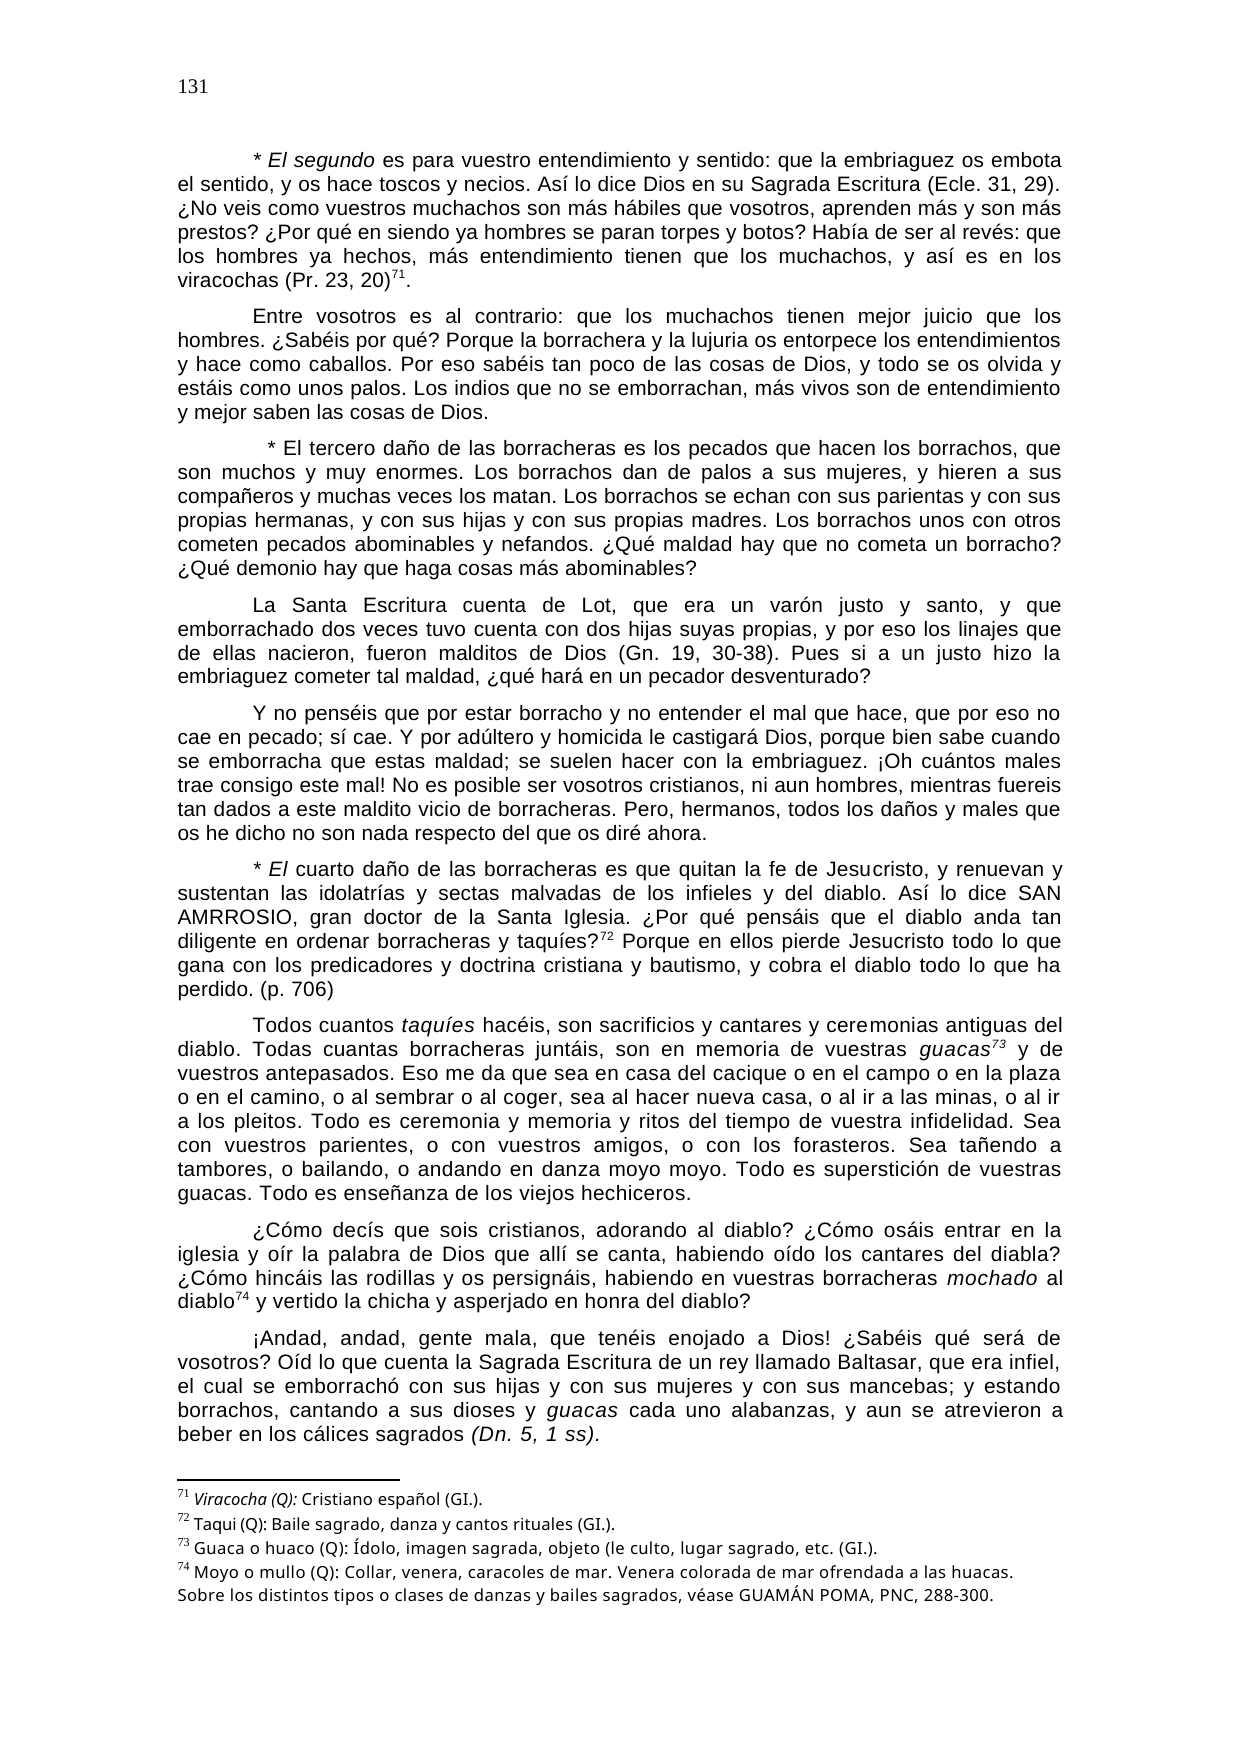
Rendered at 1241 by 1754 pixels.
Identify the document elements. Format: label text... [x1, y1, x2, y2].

text * El tercero daño de las borracheras es los pecados que hacen los borrachos, que son muchos y muy enormes. Los borrachos dan de palos a sus mujeres, y hieren a sus compañeros y muchas veces los matan. Los borrachos se echan con sus parientas y con sus propias hermanas, y con sus hijas y con sus propias madres. Los borrachos unos con otros cometen pecados abominables y nefandos. ¿Qué maldad hay que no cometa un borracho? ¿Qué demonio hay que haga cosas más abominables? [177, 436, 1063, 580]
text * El segundo es para vuestro entendimiento y sentido: que la embriaguez os embota el sentido, y os hace toscos y necios. Así lo dice Dios en su Sagrada Escritura (Ecle. 31, 29). ¿No veis como vuestros muchachos son más hábiles que vosotros, aprenden más y son más prestos? ¿Por qué en siendo ya hombres se paran torpes y botos? Había de ser al revés: que los hombres ya hechos, más entendimiento tienen que los muchachos, y así es en los viracochas (Pr. 23, 20). [177, 148, 1063, 291]
text Entre vosotros es al contrario: que los muchachos tienen mejor juicio que los hombres. ¿Sabéis por qué? Porque la borrachera y la lujuria os entorpece los entendimientos y hace como caballos. Por eso sabéis tan poco de las cosas de Dios, y todo se os olvida y estáis como unos palos. Los indios que no se emborrachan, más vivos son de entendimiento y mejor saben las cosas de Dios. [177, 304, 1063, 424]
text ¡Andad, andad, gente mala, que tenéis enojado a Dios! ¿Sabéis qué será de vosotros? Oíd lo que cuenta la Sagrada Escritura de un rey llamado Baltasar, que era infiel, el cual se emborrachó con sus hijas y con sus mujeres y con sus mancebas; y estando borrachos, cantando a sus dioses y guacas cada uno alabanzas, y aun se atrevieron a beber en los cálices sagrados (Dn. 5, 1 ss). [177, 1326, 1063, 1446]
text * El cuarto daño de las borracheras es que quitan la fe de Jesucristo, y renuevan y sustentan las idolatrías y sectas malvadas de los infieles y del diablo. Así lo dice SAN AMRROSIO, gran doctor de la Santa Iglesia. ¿Por qué pensáis que el diablo anda tan diligente en ordenar borracheras y taquíes? Porque en ellos pierde Jesucristo todo lo que gana con los predicadores y doctrina cristiana y bautismo, y cobra el diablo todo lo que ha perdido. (p. 706) [177, 857, 1063, 1001]
text La Santa Escritura cuenta de Lot, que era un varón justo y santo, y que emborrachado dos veces tuvo cuenta con dos hijas suyas propias, y por eso los linajes que de ellas nacieron, fueron malditos de Dios (Gn. 19, 30-38). Pues si a un justo hizo la embriaguez cometer tal maldad, ¿qué hará en un pecador desventurado? [177, 592, 1063, 688]
text Y no penséis que por estar borracho y no entender el mal que hace, que por eso no cae en pecado; sí cae. Y por adúltero y homicida le castigará Dios, porque bien sabe cuando se emborracha que estas maldad; se suelen hacer con la embriaguez. ¡Oh cuántos males trae consigo este mal! No es posible ser vosotros cristianos, ni aun hombres, mientras fuereis tan dados a este maldito vicio de borracheras. Pero, hermanos, todos los daños y males que os he dicho no son nada respecto del que os diré ahora. [177, 701, 1063, 844]
text Todos cuantos taquíes hacéis, son sacrificios y cantares y ceremonias antiguas del diablo. Todas cuantas borracheras juntáis, son en memoria de vuestras guacas y de vuestros antepasados. Eso me da que sea en casa del cacique o en el campo o en la plaza o en el camino, o al sembrar o al coger, sea al hacer nueva casa, o al ir a las minas, o al ir a los pleitos. Todo es ceremonia y memoria y ritos del tiempo de vuestra infidelidad. Sea con vuestros parientes, o con vuestros amigos, o con los forasteros. Sea tañendo a tambores, o bailando, o andando en danza moyo moyo. Todo es superstición de vuestras guacas. Todo es enseñanza de los viejos hechiceros. [177, 1013, 1063, 1205]
text ¿Cómo decís que sois cristianos, adorando al diablo? ¿Cómo osáis entrar en la iglesia y oír la palabra de Dios que allí se canta, habiendo oído los cantares del diabla? ¿Cómo hincáis las rodillas y os persignáis, habiendo en vuestras borracheras mochado al diablo y vertido la chicha y asperjado en honra del diablo? [177, 1217, 1063, 1313]
